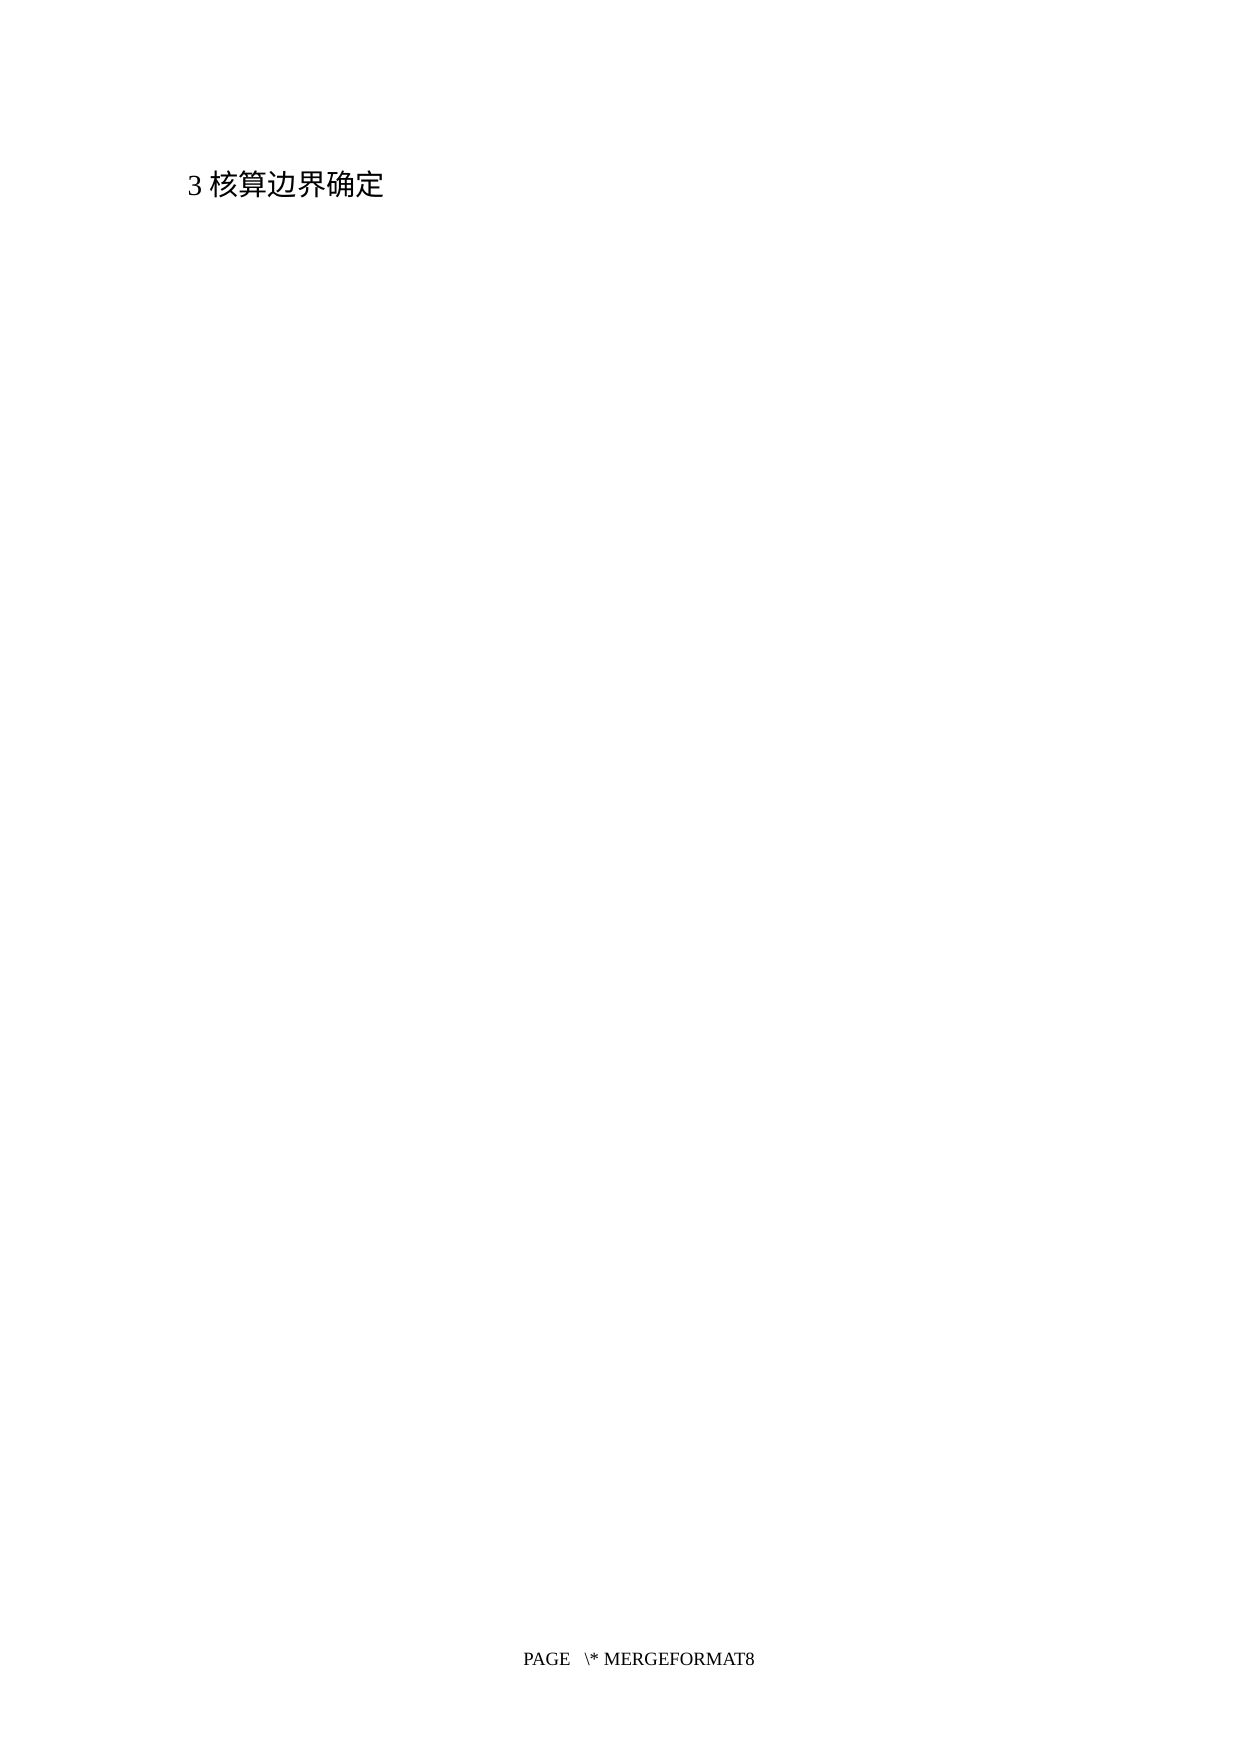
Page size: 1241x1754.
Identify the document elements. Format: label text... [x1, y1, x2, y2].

subtitle 3 核算边界确定 [187, 162, 1053, 204]
